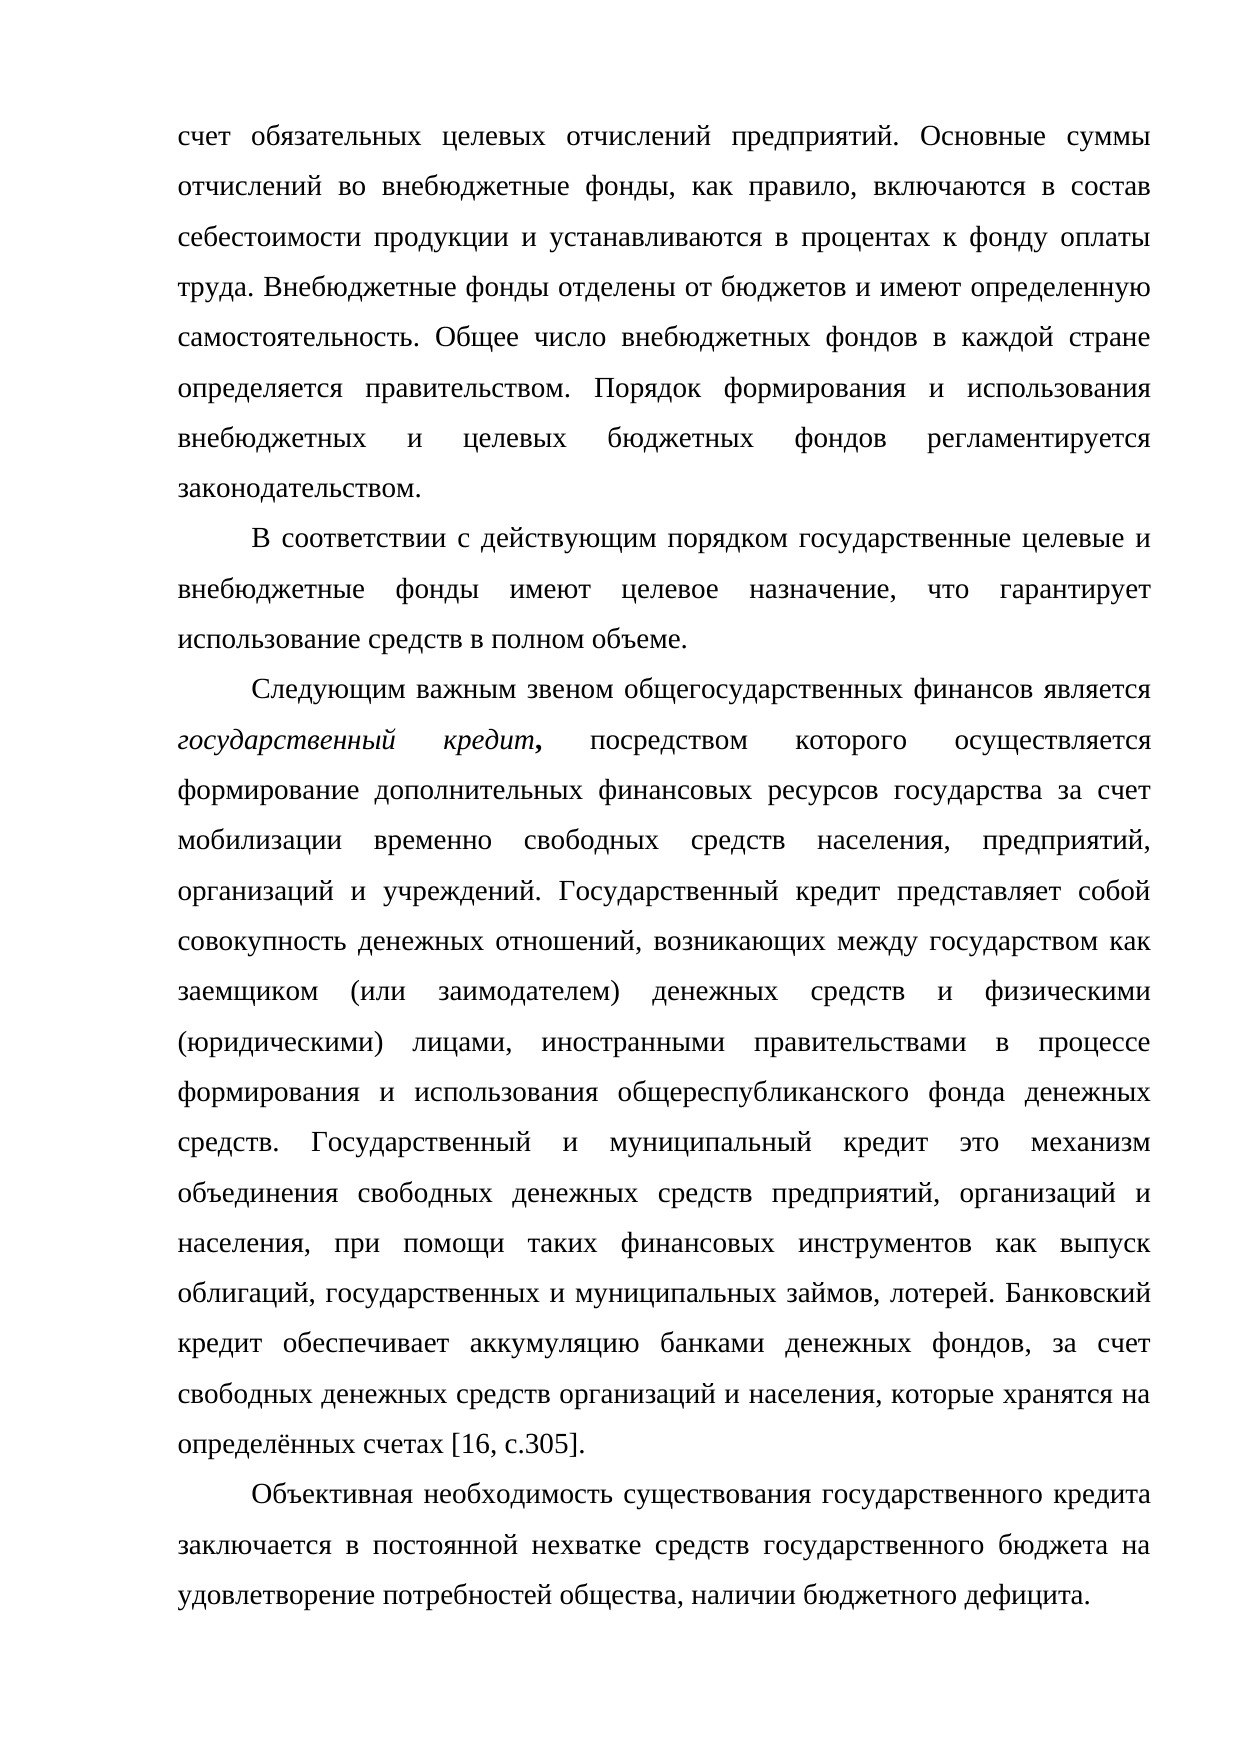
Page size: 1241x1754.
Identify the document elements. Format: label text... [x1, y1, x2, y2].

text В соответствии с действующим порядком государственные целевые и внебюджетные фонды имеют целевое назначение, что гарантирует использование средств в полном объеме. [177, 521, 1152, 655]
text Объективная необходимость существования государственного кредита заключается в постоянной нехватке средств государственного бюджета на удовлетворение потребностей общества, наличии бюджетного дефицита. [177, 1477, 1152, 1611]
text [177, 118, 1152, 504]
text Следующим важным звеном общегосударственных финансов является государственный кредит, посредством которого осуществляется формирование дополнительных финансовых ресурсов государства за счет мобилизации временно свободных средств населения, предприятий, организаций и учреждений. Государственный кредит представляет собой совокупность денежных отношений, возникающих между государством как заемщиком (или заимодателем) денежных средств и физическими (юридическими) лицами, иностранными правительствами в процессе формирования и использования общереспубликанского фонда денежных средств. Государственный и муниципальный кредит это механизм объединения свободных денежных средств предприятий, организаций и населения, при помощи таких финансовых инструментов как выпуск облигаций, государственных и муниципальных займов, лотерей. Банковский кредит обеспечивает аккумуляцию банками денежных фондов, за счет свободных денежных средств организаций и населения, которые хранятся на определённых счетах [16, с.305]. [177, 672, 1152, 1460]
